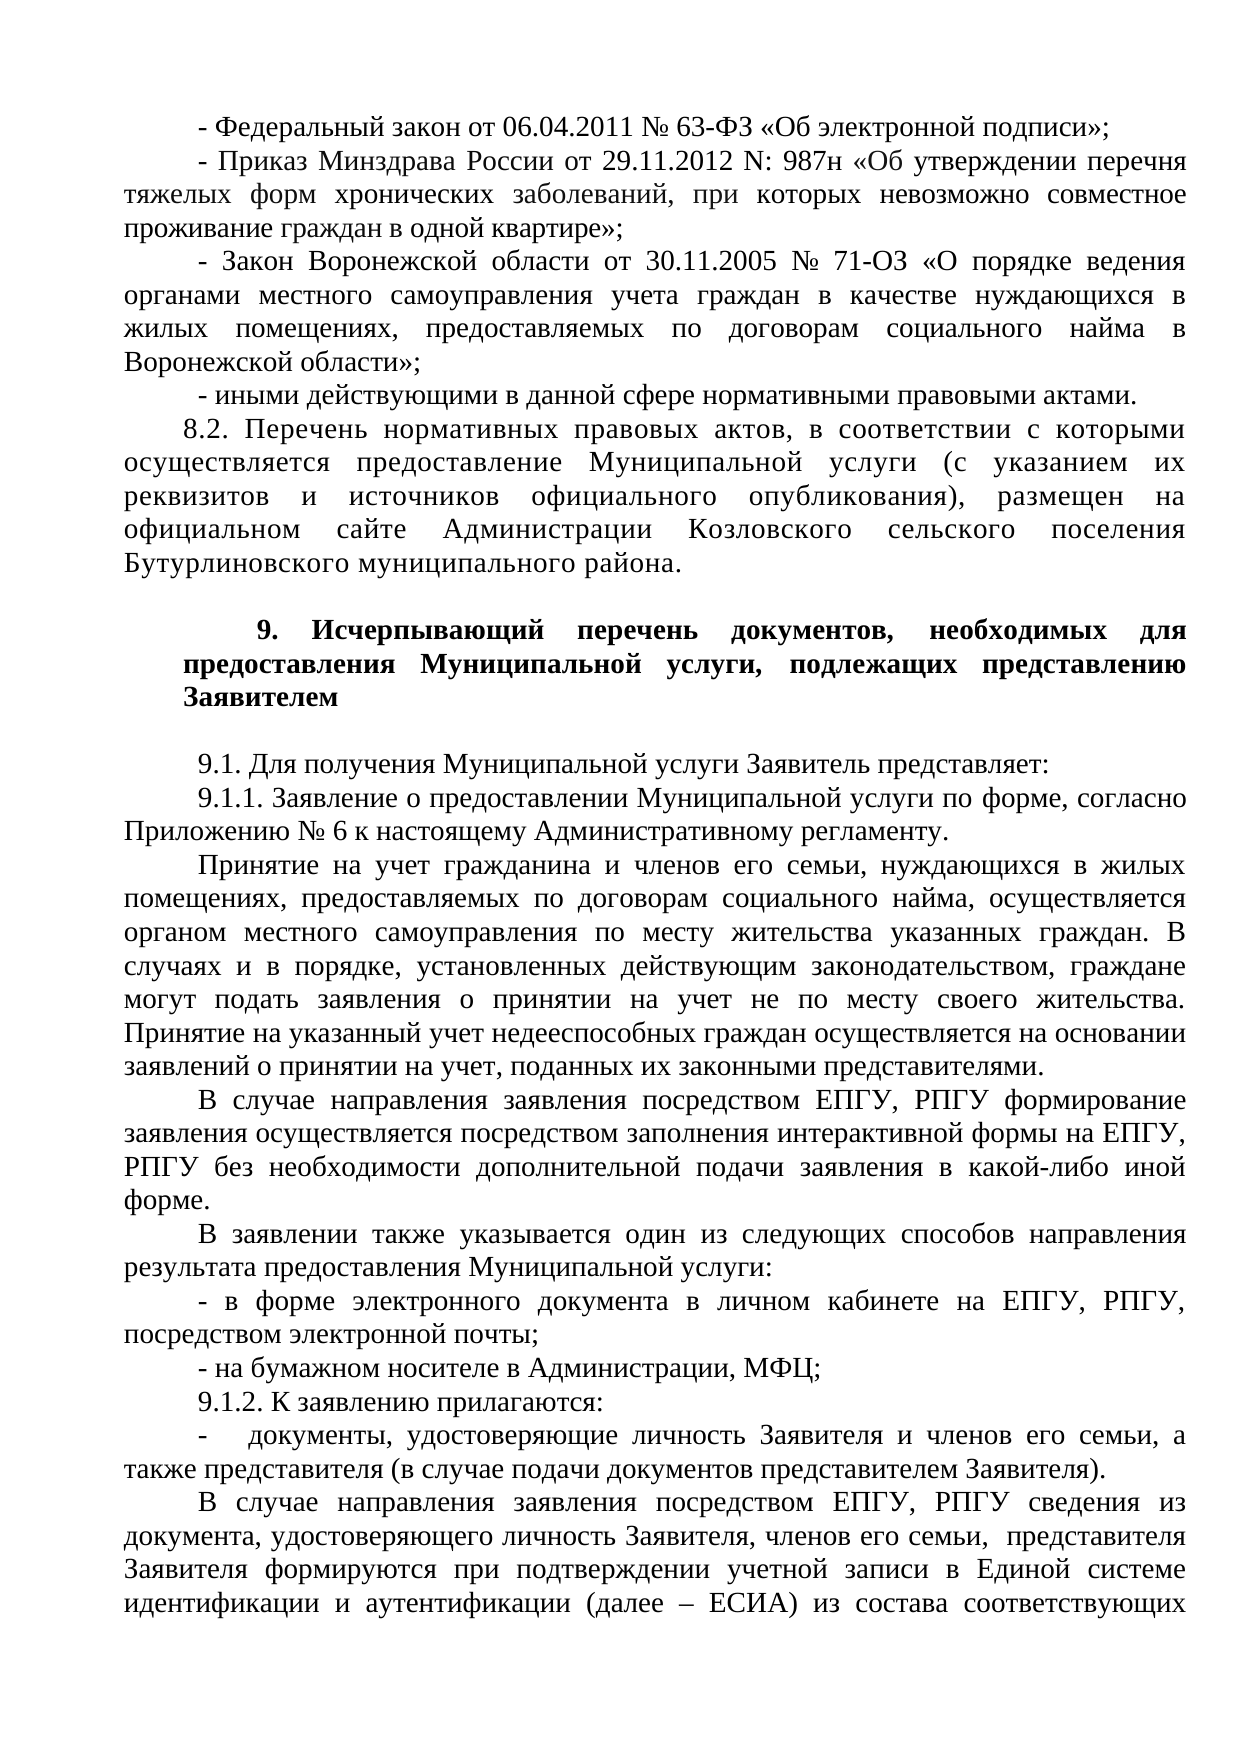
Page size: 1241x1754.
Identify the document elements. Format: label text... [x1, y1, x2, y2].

text - на бумажном носителе в Администрации, МФЦ; [124, 1350, 1187, 1384]
text В заявлении также указывается один из следующих способов направления результата предоставления Муниципальной услуги: [124, 1216, 1187, 1283]
text 9. Исчерпывающий перечень документов, необходимых для предоставления Муниципальной услуги, подлежащих представлению Заявителем [183, 612, 1187, 713]
text 9.1. Для получения Муниципальной услуги Заявитель представляет: [124, 746, 1187, 780]
text Принятие на учет гражданина и членов его семьи, нуждающихся в жилых помещениях, предоставляемых по договорам социального найма, осуществляется органом местного самоуправления по месту жительства указанных граждан. В случаях и в порядке, установленных действующим законодательством, граждане могут подать заявления о принятии на учет не по месту своего жительства. Принятие на указанный учет недееспособных граждан осуществляется на основании заявлений о принятии на учет, поданных их законными представителями. [124, 847, 1187, 1082]
list - Закон Воронежской области от 30.11.2005 № 71-ОЗ «О порядке ведения органами местного самоуправления учета граждан в качестве нуждающихся в жилых помещениях, предоставляемых по договорам социального найма в Воронежской области»; [124, 243, 1187, 377]
list - Приказ Минздрава России от 29.11.2012 N: 987н «Об утверждении перечня тяжелых форм хронических заболеваний, при которых невозможно совместное проживание граждан в одной квартире»; [124, 143, 1187, 243]
text В случае направления заявления посредством ЕПГУ, РПГУ формирование заявления осуществляется посредством заполнения интерактивной формы на ЕПГУ, РПГУ без необходимости дополнительной подачи заявления в какой-либо иной форме. [124, 1082, 1187, 1216]
text - иными действующими в данной сфере нормативными правовыми актами. [124, 377, 1187, 411]
text 8.2. Перечень нормативных правовых актов, в соответствии с которыми осуществляется предоставление Муниципальной услуги (с указанием их реквизитов и источников официального опубликования), размещен на официальном сайте Администрации Козловского сельского поселения Бутурлиновского муниципального района. [124, 411, 1187, 579]
text 9.1.1. Заявление о предоставлении Муниципальной услуги по форме, согласно Приложению № 6 к настоящему Административному регламенту. [124, 780, 1187, 847]
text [124, 1484, 1187, 1618]
text - в форме электронного документа в личном кабинете на ЕПГУ, РПГУ, посредством электронной почты; [124, 1283, 1187, 1350]
text 9.1.2. К заявлению прилагаются: [124, 1384, 1187, 1417]
list - Федеральный закон от 06.04.2011 № 63-ФЗ «Об электронной подписи»; [124, 109, 1187, 143]
text - документы, удостоверяющие личность Заявителя и членов его семьи, а также представителя (в случае подачи документов представителем Заявителя). [124, 1417, 1187, 1484]
